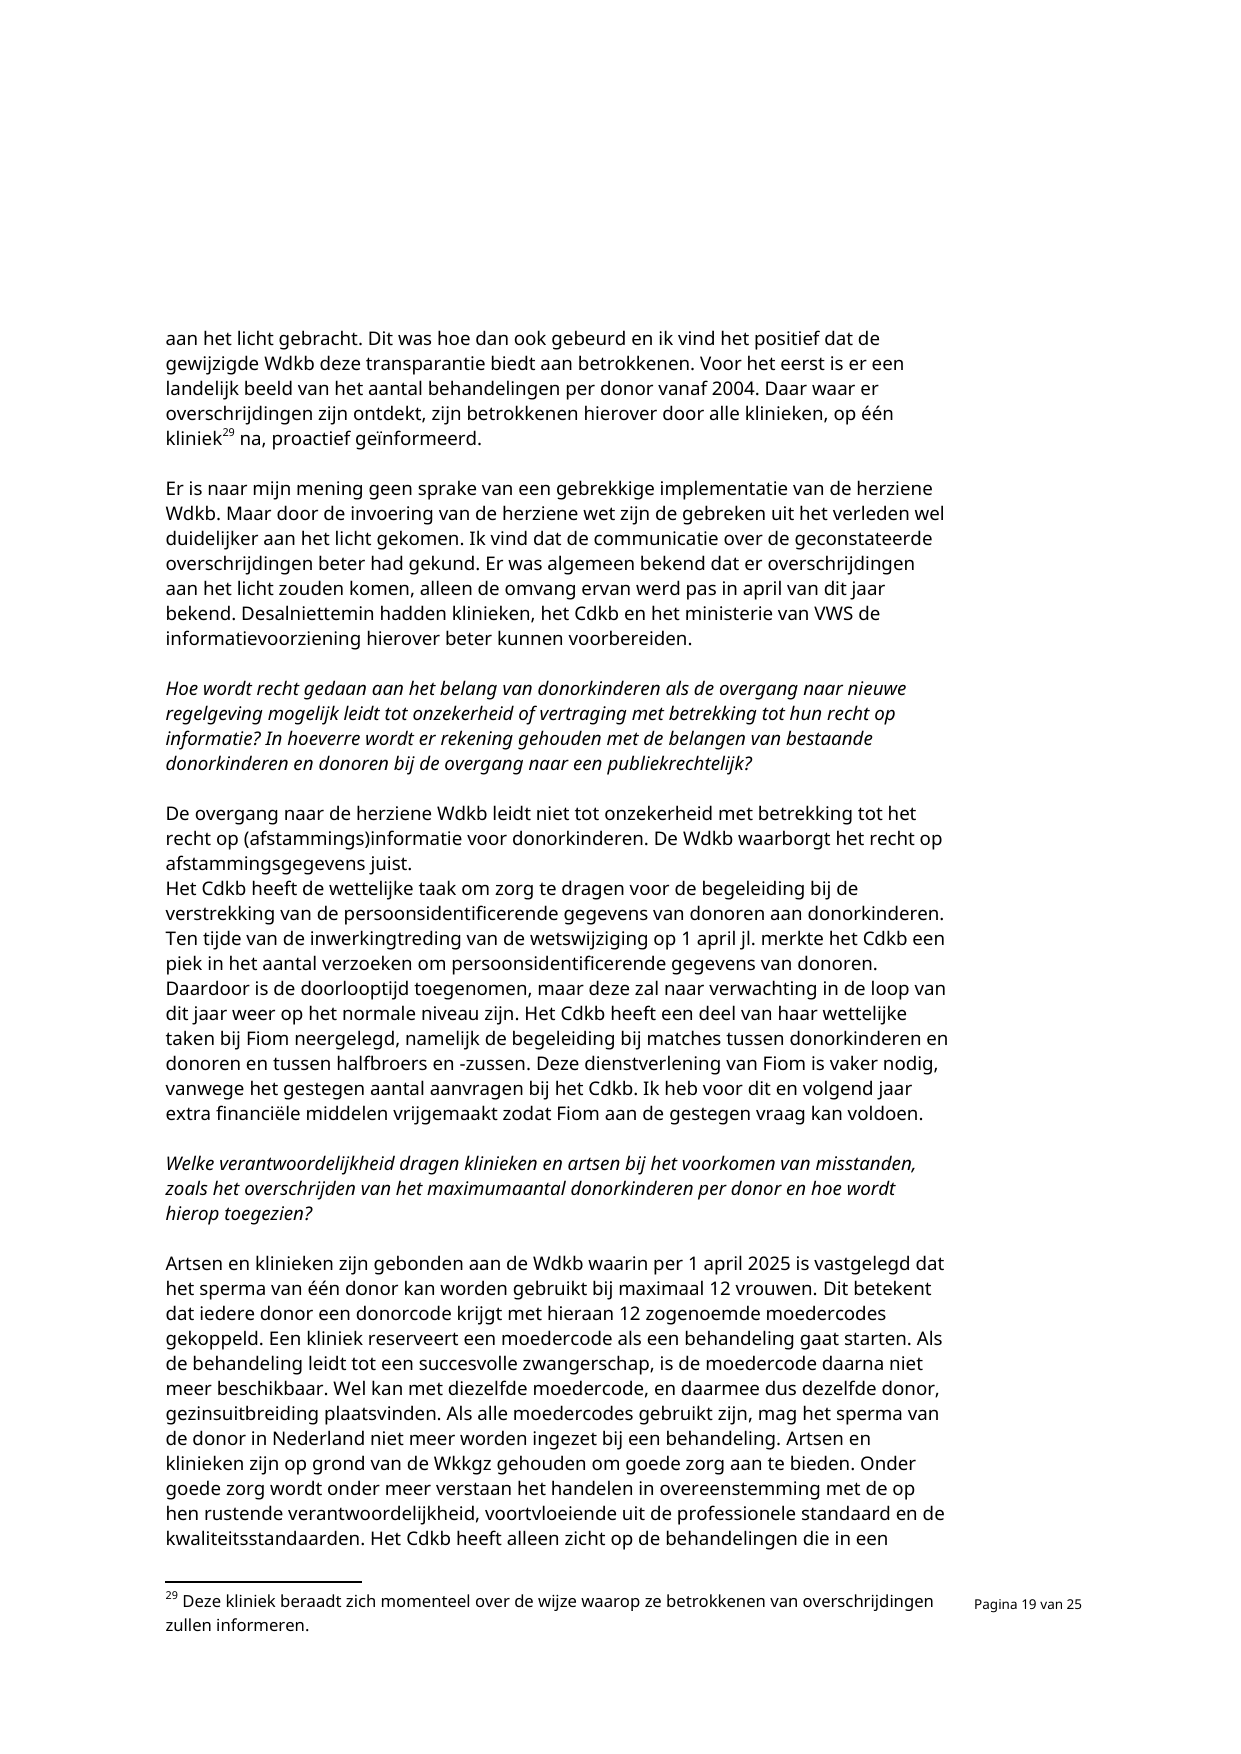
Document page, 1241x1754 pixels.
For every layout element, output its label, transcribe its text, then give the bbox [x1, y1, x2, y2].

text Er is naar mijn mening geen sprake van een gebrekkige implementatie van de herziene Wdkb. Maar door de invoering van de herziene wet zijn de gebreken uit het verleden wel duidelijker aan het licht gekomen. Ik vind dat de communicatie over de geconstateerde overschrijdingen beter had gekund. Er was algemeen bekend dat er overschrijdingen aan het licht zouden komen, alleen de omvang ervan werd pas in april van dit jaar bekend. Desalniettemin hadden klinieken, het Cdkb en het ministerie van VWS de informatievoorziening hierover beter kunnen voorbereiden. [165, 475, 950, 650]
text De overgang naar de herziene Wdkb leidt niet tot onzekerheid met betrekking tot het recht op (afstammings)informatie voor donorkinderen. De Wdkb waarborgt het recht op afstammingsgegevens juist. Het Cdkb heeft de wettelijke taak om zorg te dragen voor de begeleiding bij de verstrekking van de persoonsidentificerende gegevens van donoren aan donorkinderen. Ten tijde van de inwerkingtreding van de wetswijziging op 1 april jl. merkte het Cdkb een piek in het aantal verzoeken om persoonsidentificerende gegevens van donoren. Daardoor is de doorlooptijd toegenomen, maar deze zal naar verwachting in de loop van dit jaar weer op het normale niveau zijn. Het Cdkb heeft een deel van haar wettelijke taken bij Fiom neergelegd, namelijk de begeleiding bij matches tussen donorkinderen en donoren en tussen halfbroers en -zussen. Deze dienstverlening van Fiom is vaker nodig, vanwege het gestegen aantal aanvragen bij het Cdkb. Ik heb voor dit en volgend jaar extra financiële middelen vrijgemaakt zodat Fiom aan de gestegen vraag kan voldoen. [165, 800, 950, 1150]
text Hoe wordt recht gedaan aan het belang van donorkinderen als de overgang naar nieuwe regelgeving mogelijk leidt tot onzekerheid of vertraging met betrekking tot hun recht op informatie? In hoeverre wordt er rekening gehouden met de belangen van bestaande donorkinderen en donoren bij de overgang naar een publiekrechtelijk? [165, 675, 950, 800]
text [165, 1250, 950, 1550]
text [165, 325, 950, 475]
text Welke verantwoordelijkheid dragen klinieken en artsen bij het voorkomen van misstanden, zoals het overschrijden van het maximumaantal donorkinderen per donor en hoe wordt hierop toegezien? [165, 1150, 950, 1250]
